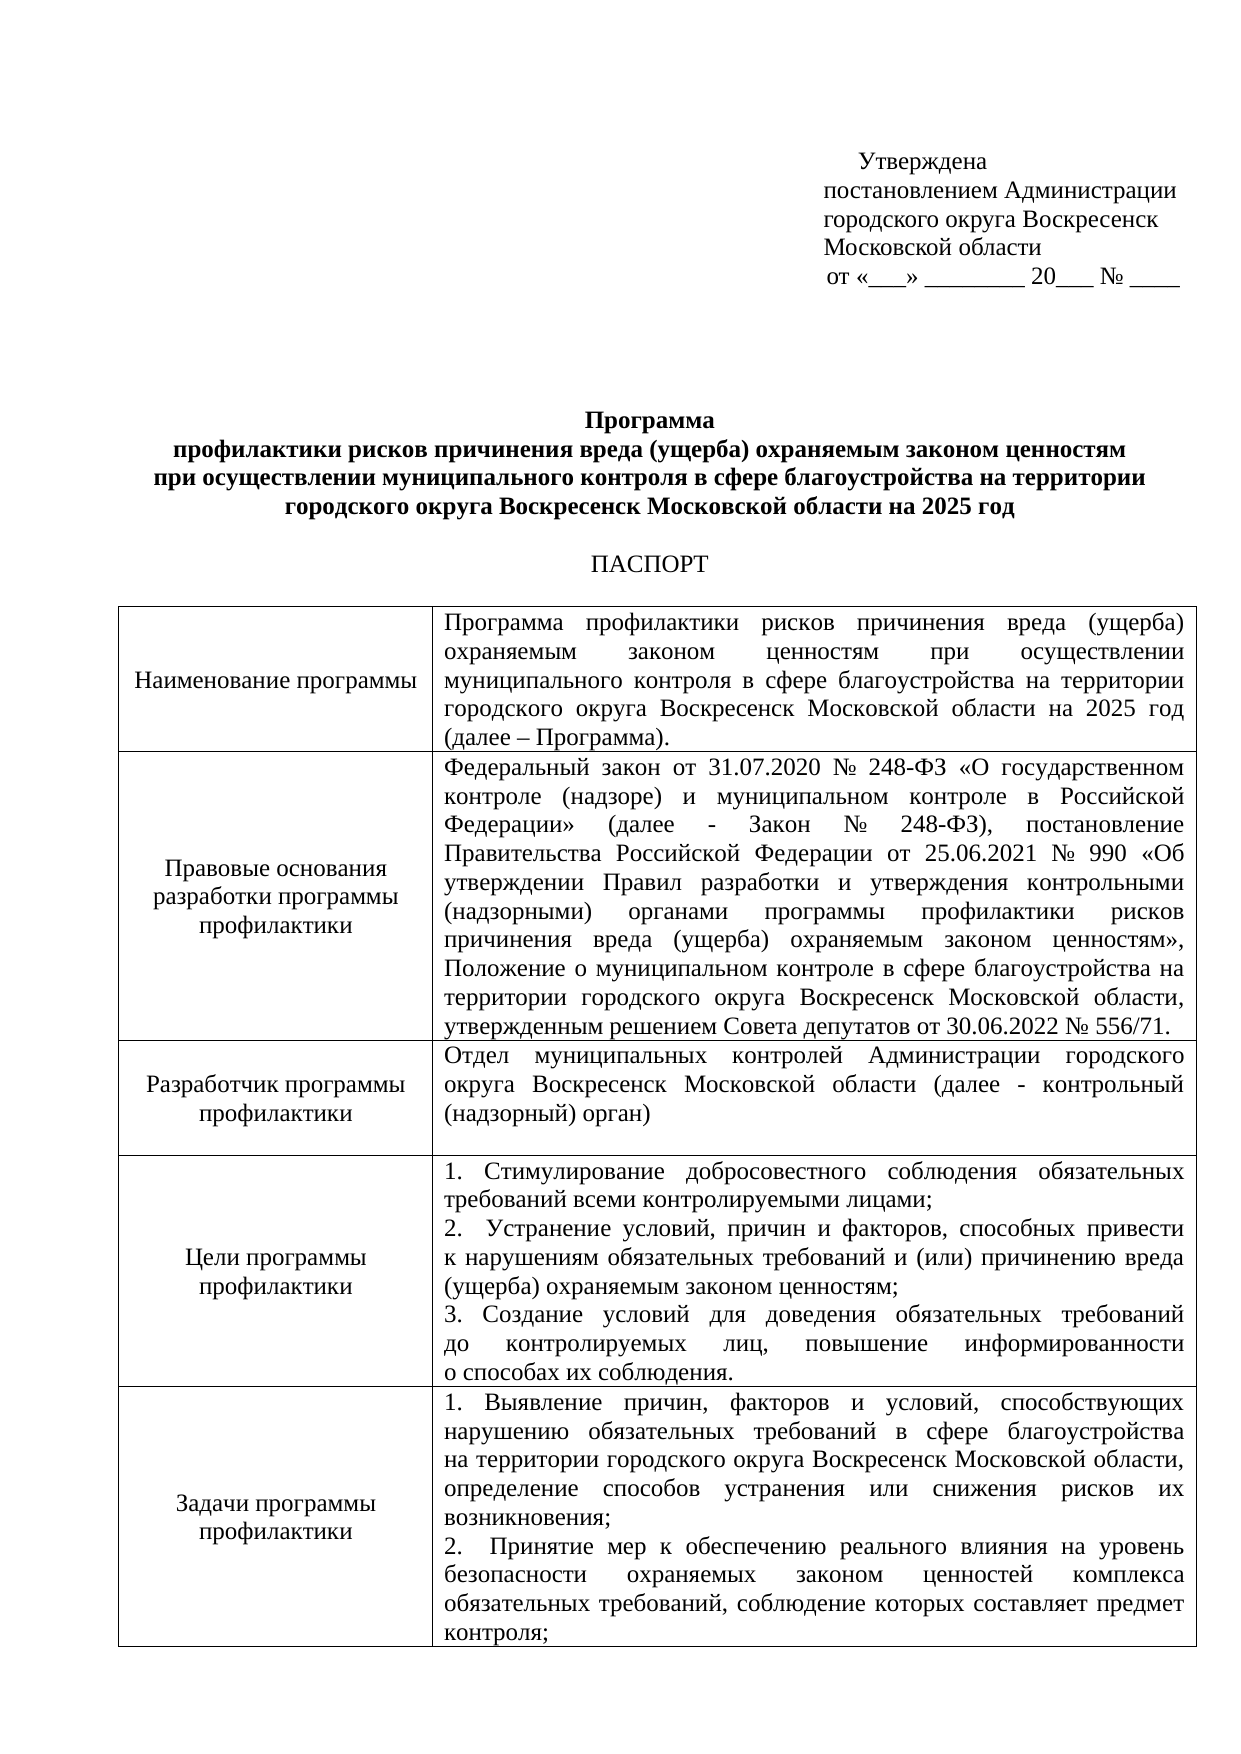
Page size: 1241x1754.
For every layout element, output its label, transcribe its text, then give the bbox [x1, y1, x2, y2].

text постановлением Администрации [118, 175, 1181, 204]
table_header Наименование программы [119, 607, 432, 751]
text Московской области [118, 232, 1181, 261]
table_cell Правовые основания разработки программы профилактики [119, 752, 432, 1039]
table_cell Разработчик программы профилактики [119, 1041, 432, 1155]
text при осуществлении муниципального контроля в сфере благоустройства на территории городского округа Воскресенск Московской области на 2025 год [118, 462, 1181, 520]
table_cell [119, 1387, 432, 1646]
text от «___» ________ 20___ № ____ [118, 261, 1181, 290]
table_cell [433, 1387, 1196, 1646]
table_cell Федеральный закон от 31.07.2020 № 248-ФЗ «О государственном контроле (надзоре) и муниципальном контроле в Российской Федерации» (далее - Закон № 248-ФЗ), постановление Правительства Российской Федерации от 25.06.2021 № 990 «Об утверждении Правил разработки и утверждения контрольными (надзорными) органами программы профилактики рисков причинения вреда (ущерба) охраняемым законом ценностям», Положение о муниципальном контроле в сфере благоустройства на территории городского округа Воскресенск Московской области, утвержденным решением Совета депутатов от 30.06.2022 № 556/71. [433, 752, 1196, 1039]
text Программа [118, 405, 1181, 434]
text городского округа Воскресенск [118, 204, 1181, 232]
table_cell Цели программы профилактики [119, 1156, 432, 1386]
text Утверждена [858, 118, 1181, 175]
table_cell 1. Стимулирование добросовестного соблюдения обязательных требований всеми контролируемыми лицами; 2. Устранение условий, причин и факторов, способных привести к нарушениям обязательных требований и (или) причинению вреда (ущерба) охраняемым законом ценностям; 3. Создание условий для доведения обязательных требований до контролируемых лиц, повышение информированности о способах их соблюдения. [433, 1156, 1196, 1386]
text ПАСПОРТ [118, 549, 1181, 577]
table_cell Отдел муниципальных контролей Администрации городского округа Воскресенск Московской области (далее - контрольный (надзорный) орган) [433, 1041, 1196, 1155]
table_header Программа профилактики рисков причинения вреда (ущерба) охраняемым законом ценностям при осуществлении муниципального контроля в сфере благоустройства на территории городского округа Воскресенск Московской области на 2025 год (далее – Программа). [433, 607, 1196, 751]
text профилактики рисков причинения вреда (ущерба) охраняемым законом ценностям [118, 434, 1181, 462]
